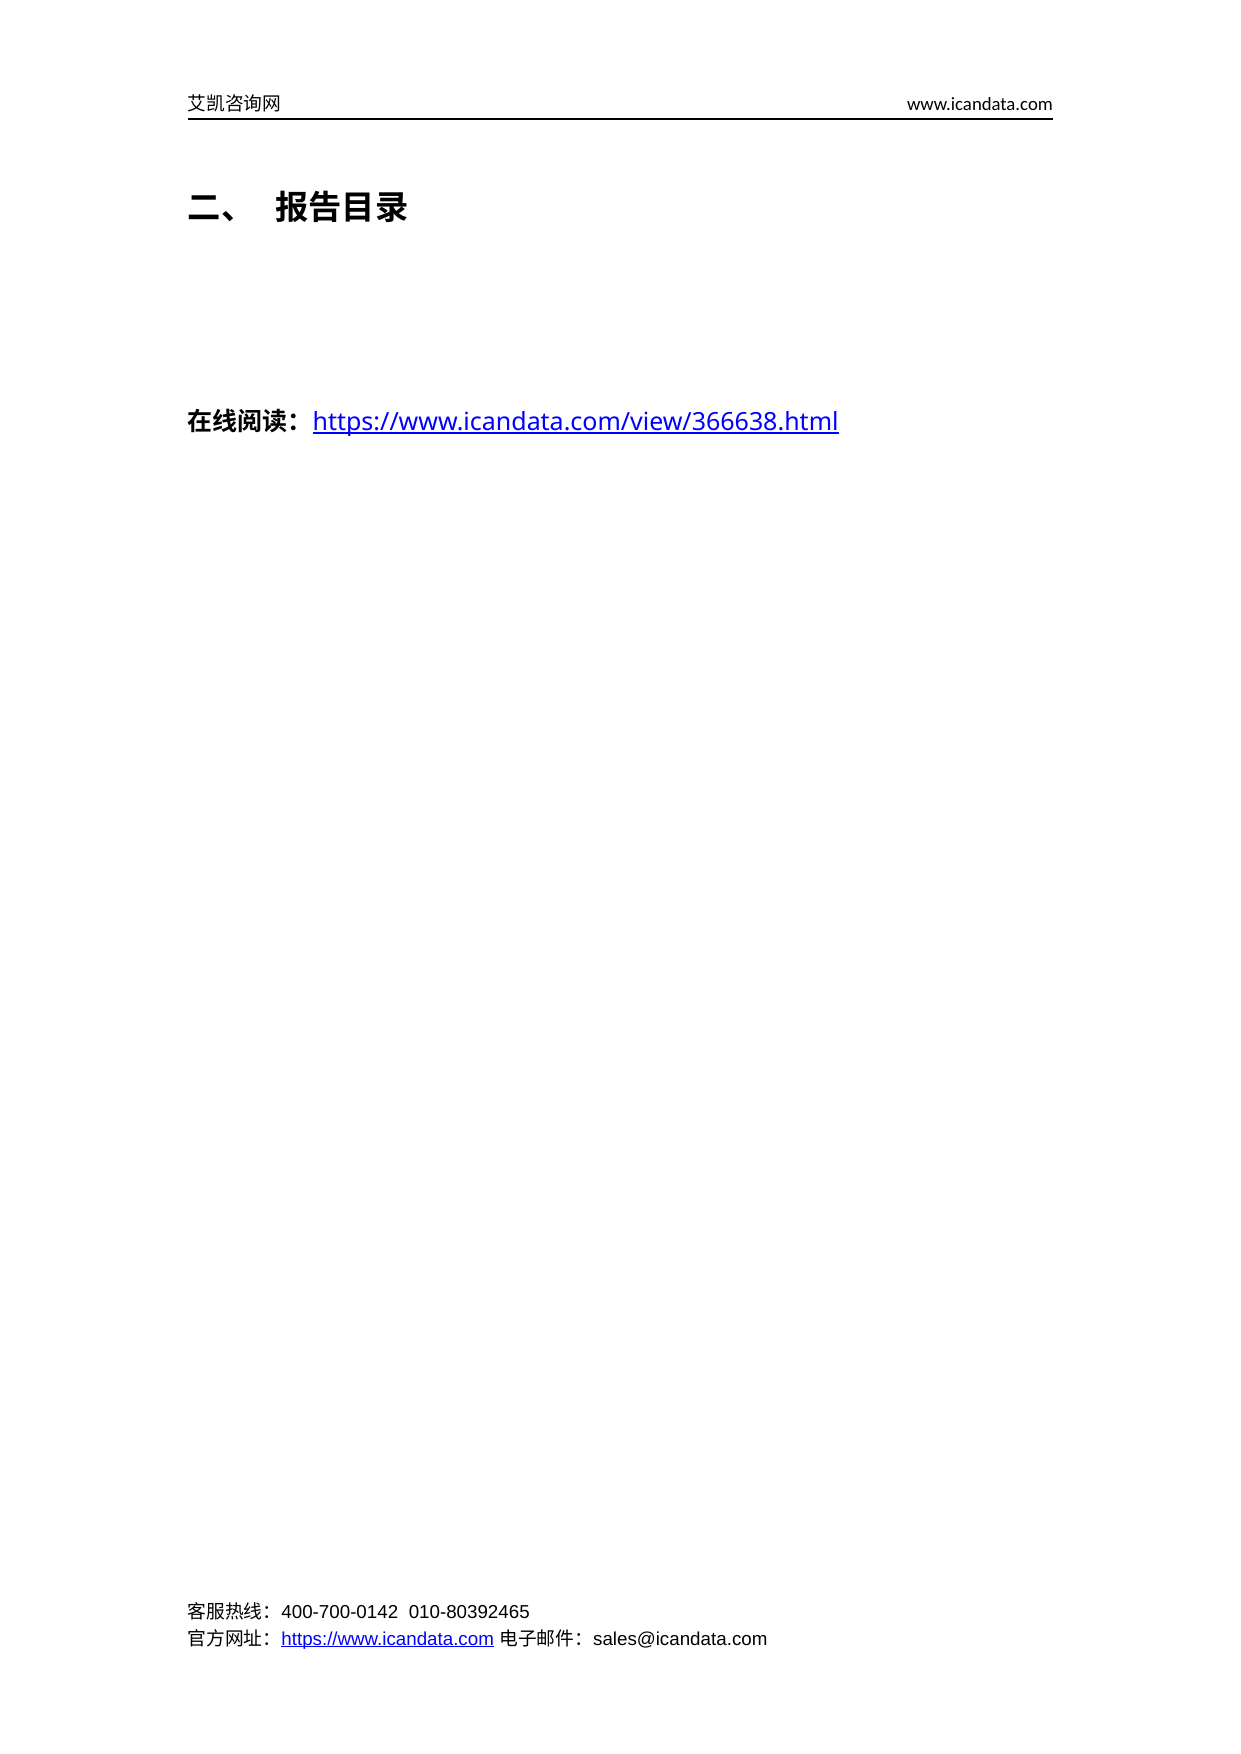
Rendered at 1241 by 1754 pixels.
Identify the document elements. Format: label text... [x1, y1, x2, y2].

subtitle 报告目录 [187, 172, 1053, 237]
text 在线阅读：https://www.icandata.com/view/366638.html [187, 387, 1053, 452]
